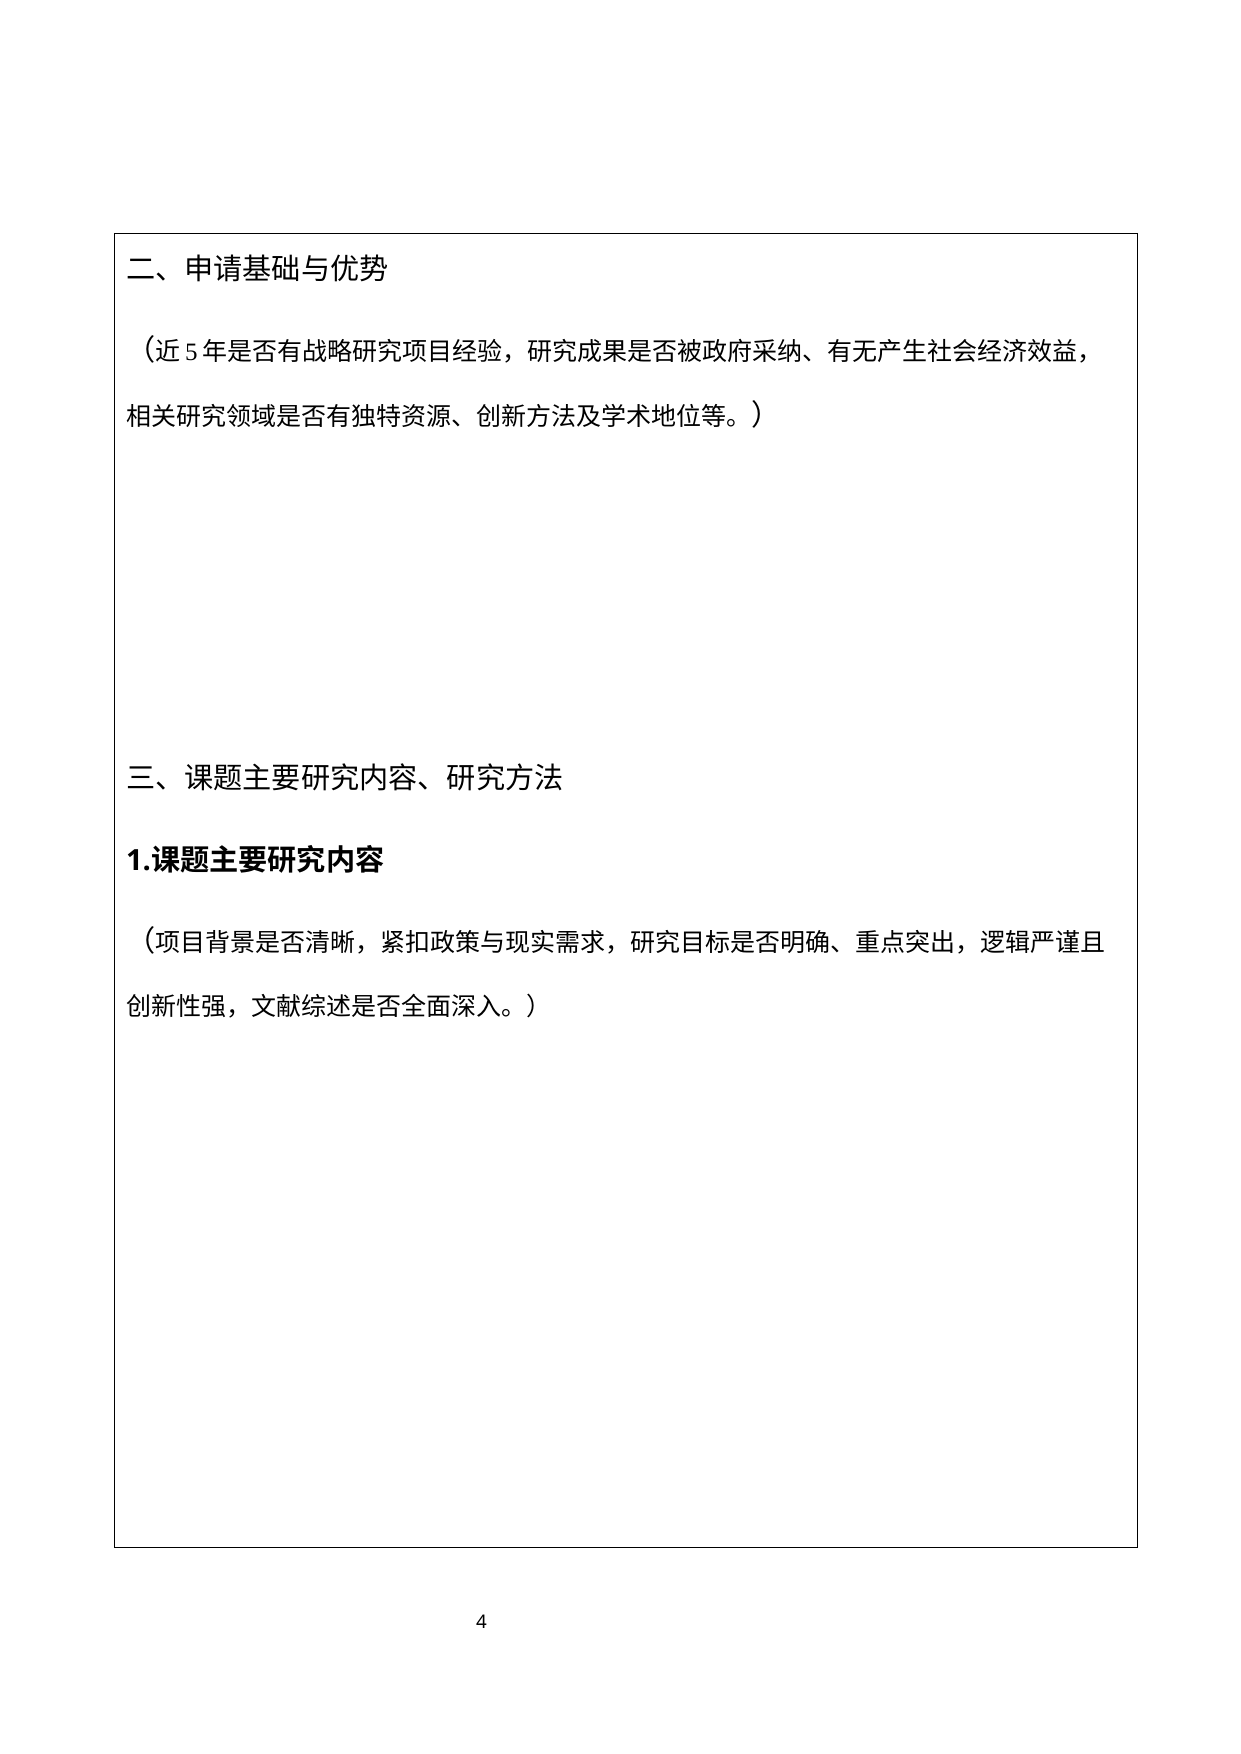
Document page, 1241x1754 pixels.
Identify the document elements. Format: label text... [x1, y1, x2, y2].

table_cell 二、申请基础与优势 （近5年是否有战略研究项目经验，研究成果是否被政府采纳、有无产生社会经济效益，相关研究领域是否有独特资源、创新方法及学术地位等。） 三、课题主要研究内容、研究方法 1.课题主要研究内容 （项目背景是否清晰，紧扣政策与现实需求，研究目标是否明确、重点突出，逻辑严谨且创新性强，文献综述是否全面深入。） [115, 234, 1137, 1547]
